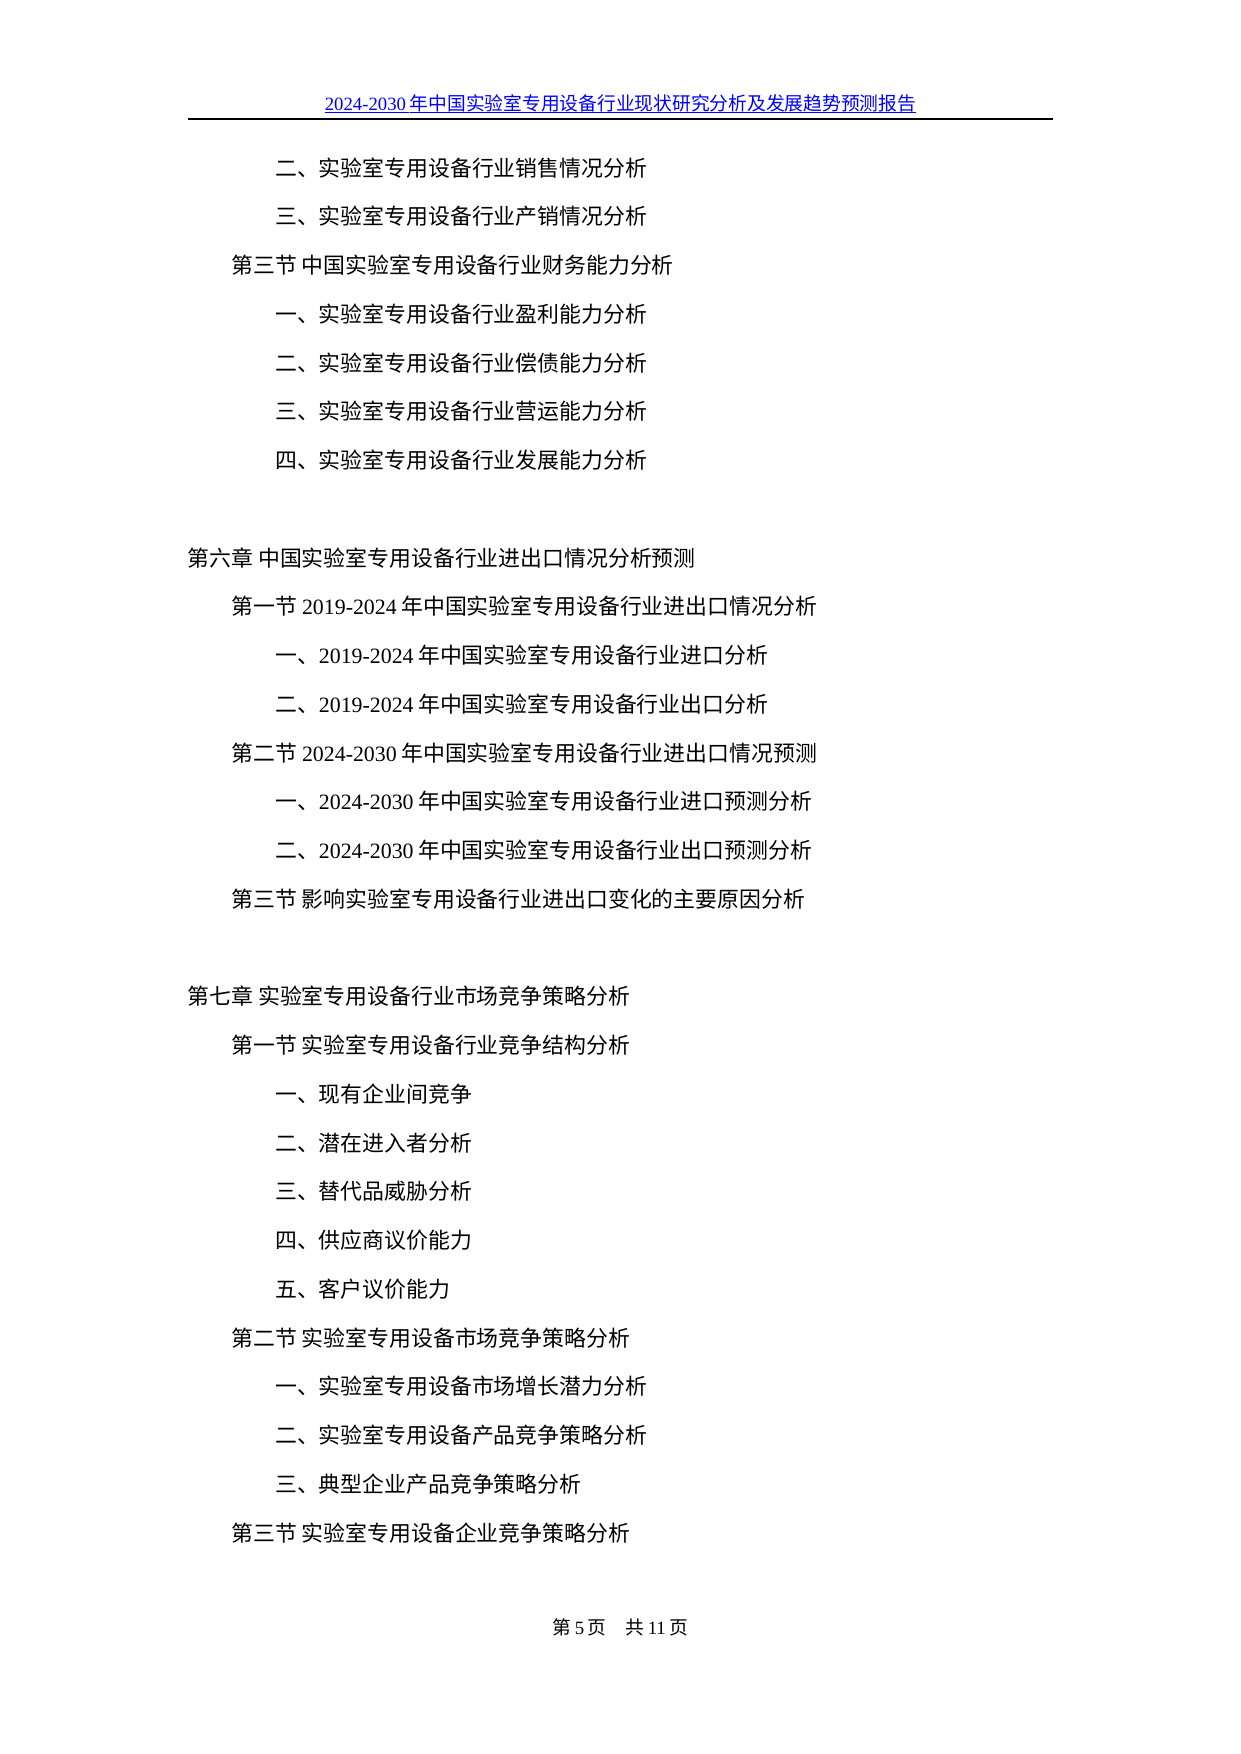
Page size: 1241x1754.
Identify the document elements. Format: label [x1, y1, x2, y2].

text [187, 150, 1053, 1548]
